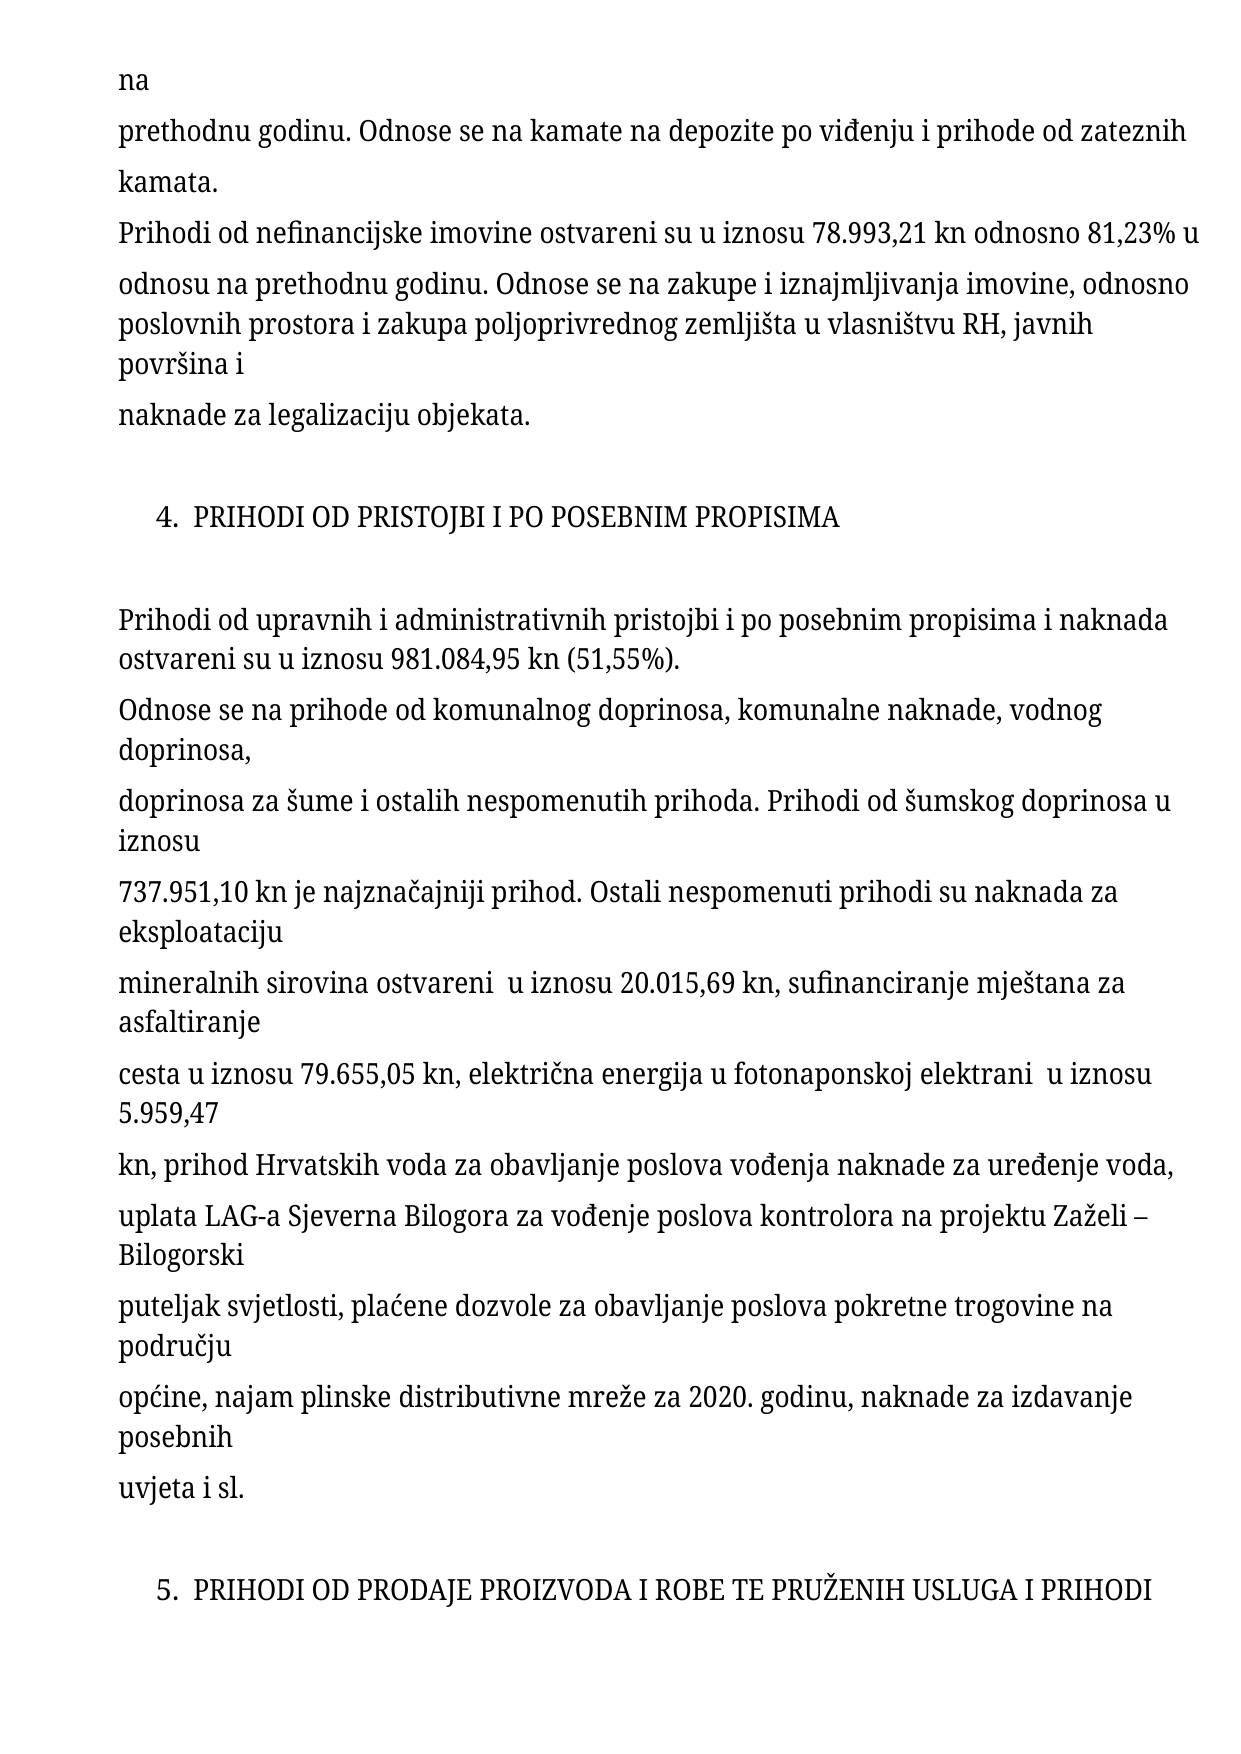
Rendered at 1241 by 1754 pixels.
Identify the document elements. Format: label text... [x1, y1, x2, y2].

subtitle mineralnih sirovina ostvareni u iznosu 20.015,69 kn, sufinanciranje mještana za asfaltiranje [118, 962, 1211, 1041]
subtitle uvjeta i sl. [118, 1467, 1211, 1507]
subtitle prethodnu godinu. Odnose se na kamate na depozite po viđenju i prihode od zateznih [118, 110, 1211, 150]
subtitle Prihodi od nefinancijske imovine ostvareni su u iznosu 78.993,21 kn odnosno 81,23% u [118, 212, 1211, 252]
subtitle doprinosa za šume i ostalih nespomenutih prihoda. Prihodi od šumskog doprinosa u iznosu [118, 780, 1211, 860]
subtitle odnosu na prethodnu godinu. Odnose se na zakupe i iznajmljivanja imovine, odnosno poslovnih prostora i zakupa poljoprivrednog zemljišta u vlasništvu RH, javnih površina i [118, 264, 1211, 383]
subtitle PRIHODI OD PRODAJE PROIZVODA I ROBE TE PRUŽENIH USLUGA I PRIHODI [156, 1570, 1211, 1609]
subtitle općine, najam plinske distributivne mreže za 2020. godinu, naknade za izdavanje posebnih [118, 1377, 1211, 1456]
subtitle naknade za legalizaciju objekata. [118, 394, 1211, 434]
subtitle kn, prihod Hrvatskih voda za obavljanje poslova vođenja naknade za uređenje voda, [118, 1144, 1211, 1183]
subtitle PRIHODI OD PRISTOJBI I PO POSEBNIM PROPISIMA [156, 496, 1211, 536]
subtitle cesta u iznosu 79.655,05 kn, električna energija u fotonaponskoj elektrani u iznosu 5.959,47 [118, 1053, 1211, 1132]
subtitle uplata LAG-a Sjeverna Bilogora za vođenje poslova kontrolora na projektu Zaželi – Bilogorski [118, 1195, 1211, 1274]
subtitle Odnose se na prihode od komunalnog doprinosa, komunalne naknade, vodnog doprinosa, [118, 689, 1211, 769]
subtitle kamata. [118, 161, 1211, 201]
subtitle 737.951,10 kn je najznačajniji prihod. Ostali nespomenuti prihodi su naknada za eksploataciju [118, 871, 1211, 951]
subtitle puteljak svjetlosti, plaćene dozvole za obavljanje poslova pokretne trogovine na području [118, 1286, 1211, 1365]
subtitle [118, 59, 1211, 99]
subtitle Prihodi od upravnih i administrativnih pristojbi i po posebnim propisima i naknada ostvareni su u iznosu 981.084,95 kn (51,55%). [118, 599, 1211, 678]
